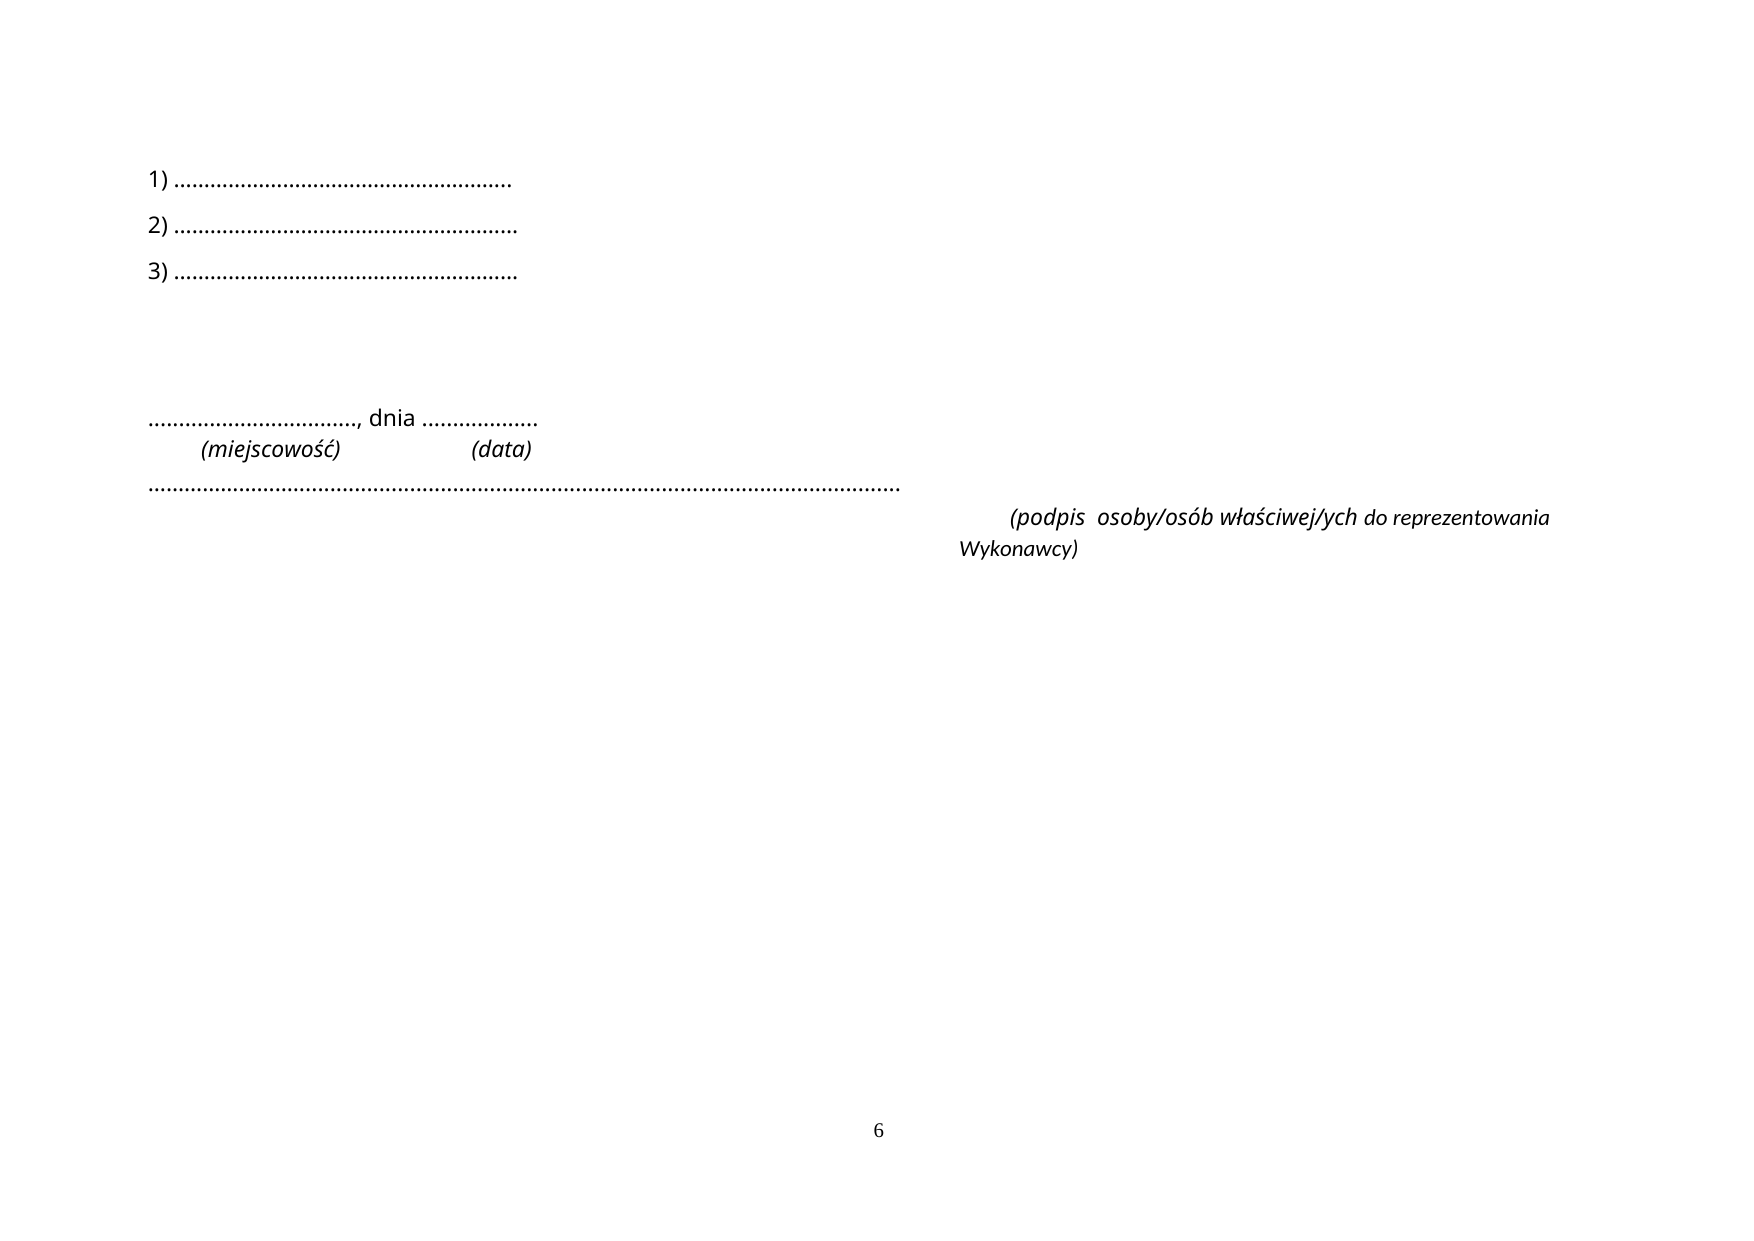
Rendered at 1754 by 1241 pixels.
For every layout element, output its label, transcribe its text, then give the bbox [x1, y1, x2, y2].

text .................................., dnia ................... [148, 402, 1609, 433]
text 1) ……………………………………………….. [148, 162, 1609, 194]
text (podpis osoby/osób właściwej/ych do reprezentowania Wykonawcy) [959, 501, 1654, 562]
text 3) ………………………………………………… [148, 255, 1609, 286]
text 2) ………………………………………………… [148, 209, 1609, 240]
text (miejscowość) (data) ……………………................................................................................................... [148, 433, 1654, 498]
